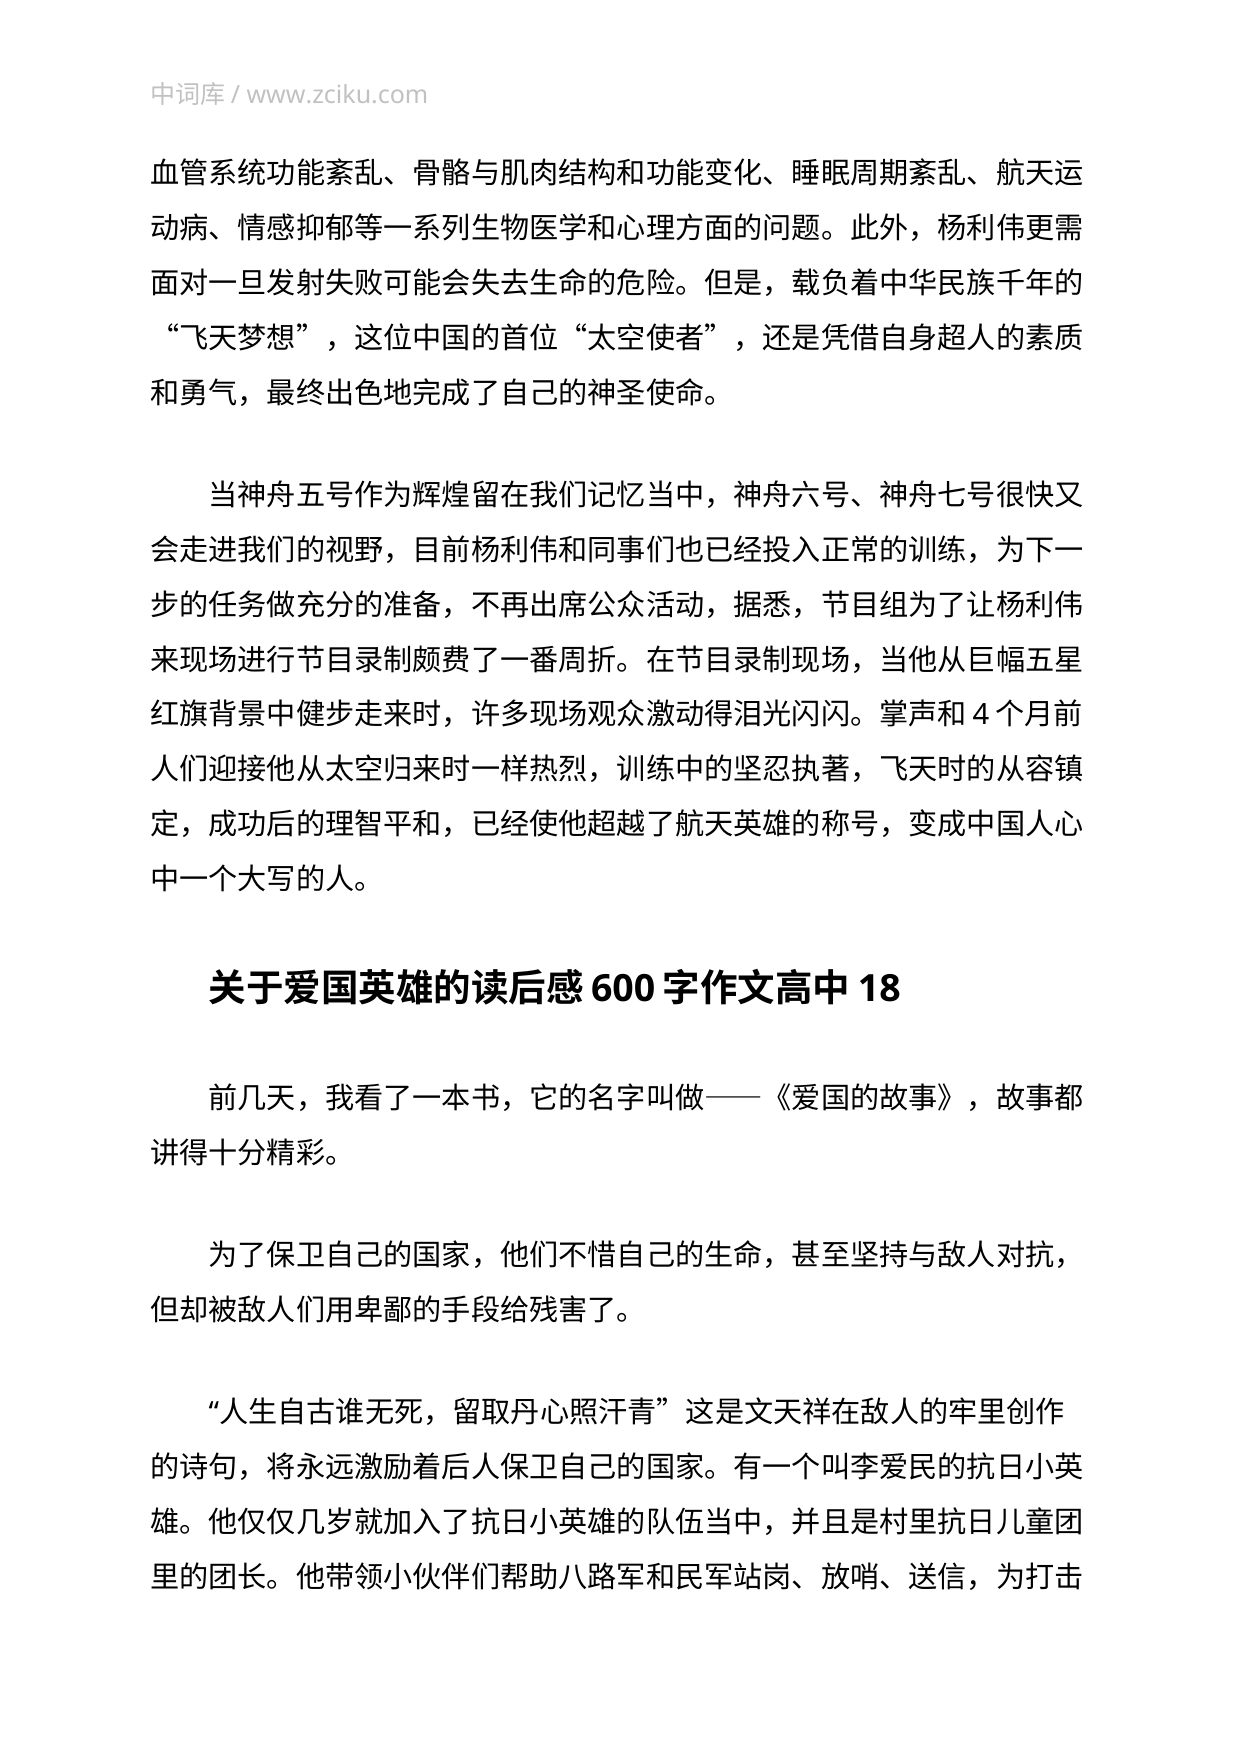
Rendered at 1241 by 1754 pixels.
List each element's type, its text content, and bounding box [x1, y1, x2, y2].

text 关于爱国英雄的读后感600字作文高中18 [150, 957, 1090, 1012]
text 当神舟五号作为辉煌留在我们记忆当中，神舟六号、神舟七号很快又会走进我们的视野，目前杨利伟和同事们也已经投入正常的训练，为下一步的任务做充分的准备，不再出席公众活动，据悉，节目组为了让杨利伟来现场进行节目录制颇费了一番周折。在节目录制现场，当他从巨幅五星红旗背景中健步走来时，许多现场观众激动得泪光闪闪。掌声和4个月前人们迎接他从太空归来时一样热烈，训练中的坚忍执著，飞天时的从容镇定，成功后的理智平和，已经使他超越了航天英雄的称号，变成中国人心中一个大写的人。 [150, 471, 1090, 898]
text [150, 150, 1090, 412]
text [150, 1388, 1090, 1596]
text 前几天，我看了一本书，它的名字叫做——《爱国的故事》，故事都讲得十分精彩。 [150, 1075, 1090, 1172]
text 为了保卫自己的国家，他们不惜自己的生命，甚至坚持与敌人对抗，但却被敌人们用卑鄙的手段给残害了。 [150, 1232, 1090, 1329]
